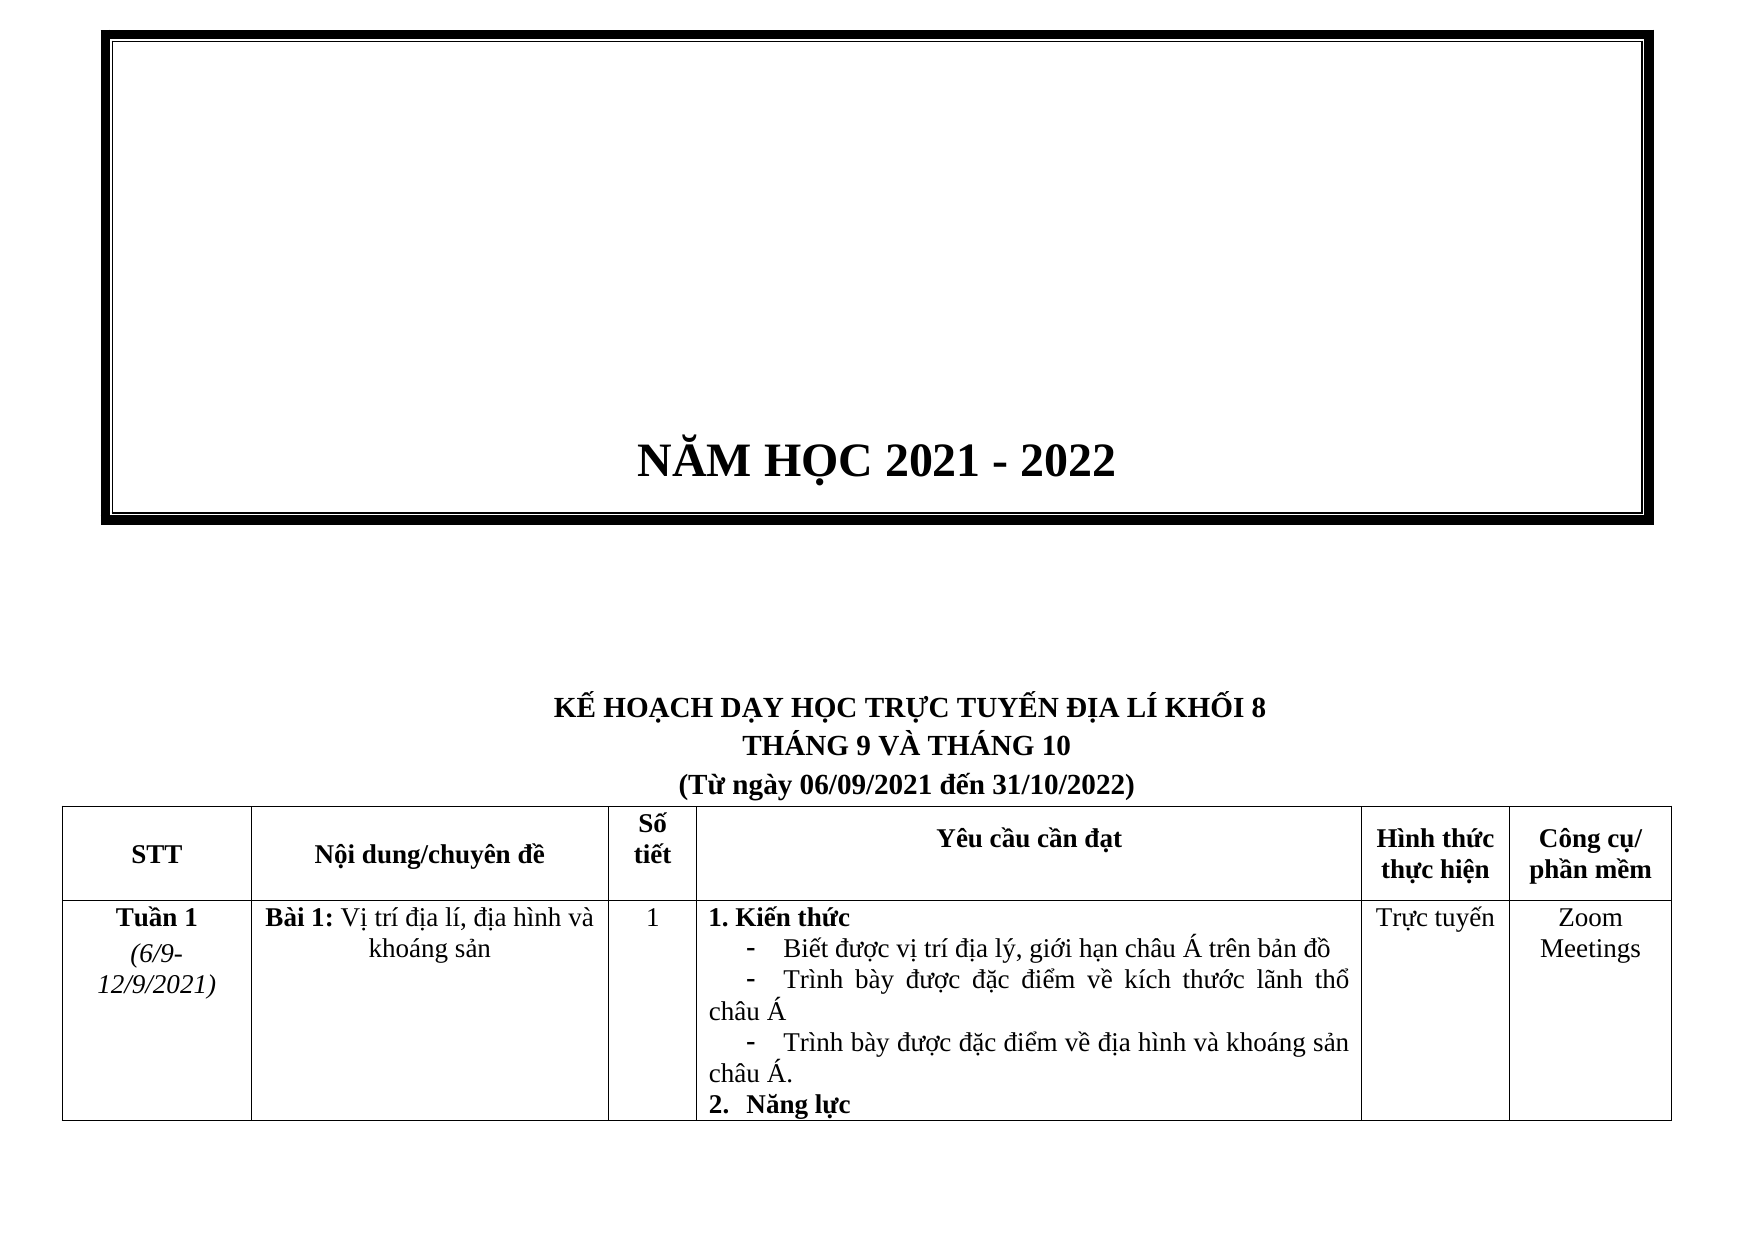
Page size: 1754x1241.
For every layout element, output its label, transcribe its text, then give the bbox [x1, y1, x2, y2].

table_header STT [63, 807, 251, 900]
table_cell 1 [609, 901, 696, 1119]
table_cell Trực tuyến [1362, 901, 1509, 1119]
text THÁNG 9 VÀ THÁNG 10 [177, 728, 1636, 762]
table_header Công cụ/ phần mềm [1510, 807, 1671, 900]
table_header Yêu cầu cần đạt [697, 807, 1361, 900]
table_cell Tuần 1 (6/9-12/9/2021) [63, 901, 251, 1119]
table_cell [697, 901, 1361, 1119]
table_header Hình thức thực hiện [1362, 807, 1509, 900]
text (Từ ngày 06/09/2021 đến 31/10/2022) [177, 767, 1636, 801]
table_header Số tiết [609, 807, 696, 900]
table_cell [252, 901, 608, 1119]
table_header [113, 42, 1641, 512]
table_header Nội dung/chuyên đề [252, 807, 608, 900]
text KẾ HOẠCH DẠY HỌC TRỰC TUYẾN ĐỊA LÍ KHỐI 8 [177, 690, 1636, 723]
table_cell Zoom Meetings [1510, 901, 1671, 1119]
